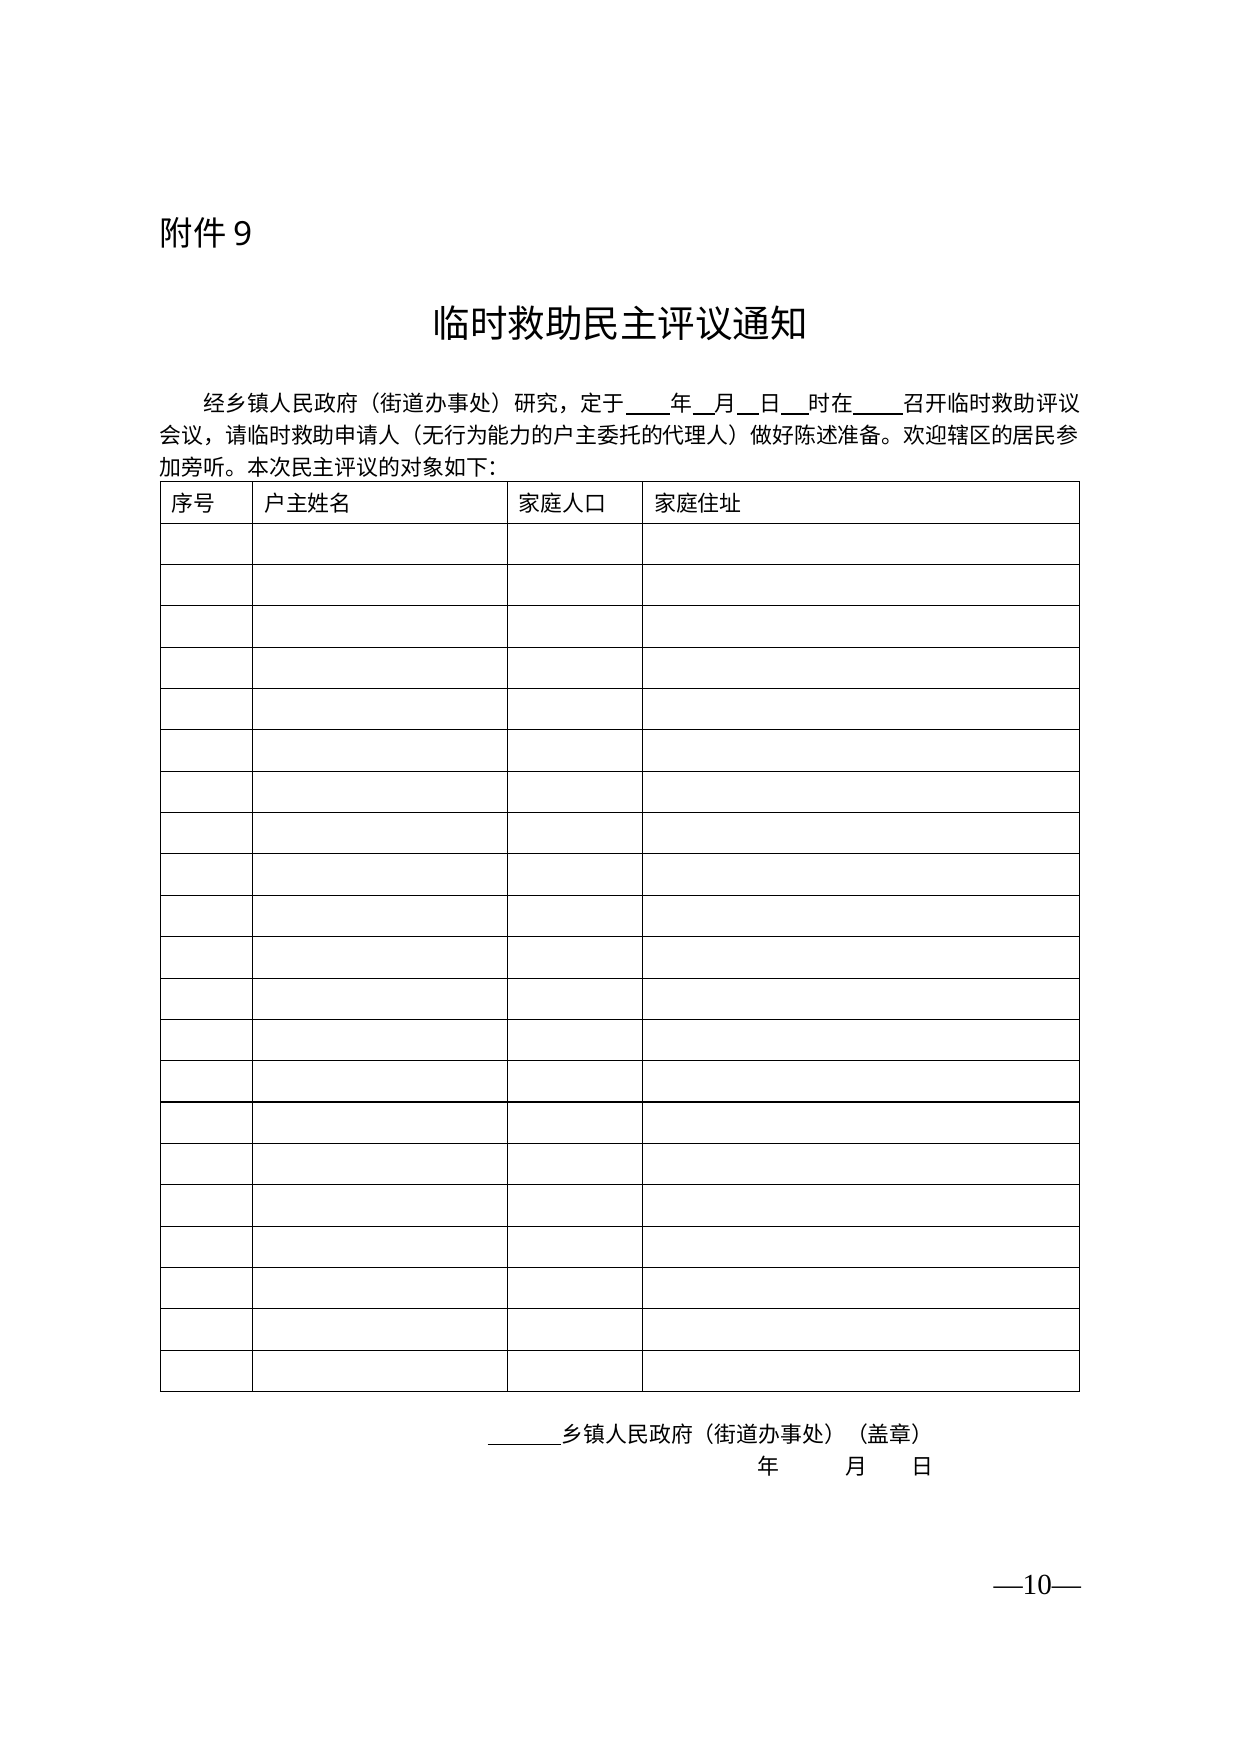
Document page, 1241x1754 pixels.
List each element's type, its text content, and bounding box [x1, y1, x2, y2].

table_cell [161, 1103, 252, 1143]
table_cell [161, 689, 252, 729]
table_cell [643, 854, 1079, 895]
table_cell [161, 1309, 252, 1349]
table_cell [643, 1144, 1079, 1184]
table_cell [253, 979, 507, 1019]
table_cell [643, 1351, 1079, 1391]
table_cell [643, 1227, 1079, 1267]
text 乡镇人民政府（街道办事处）（盖章） [159, 1417, 1081, 1449]
table_cell [161, 1061, 252, 1101]
table_cell [161, 813, 252, 853]
table_cell [161, 1185, 252, 1226]
table_cell [508, 1103, 642, 1143]
table_cell [253, 648, 507, 688]
table_cell [253, 937, 507, 977]
table_cell [253, 1020, 507, 1060]
table_cell [253, 1185, 507, 1226]
table_cell [253, 1227, 507, 1267]
table_cell [161, 1144, 252, 1184]
text 经乡镇人民政府（街道办事处）研究，定于 年 月 日 时在 召开临时救助评议会议，请临时救助申请人（无行为能力的户主委托的代理人）做好陈述准备。欢迎辖区的居民参加旁听。本次民主评议的对象如下： [159, 386, 1081, 481]
table_cell [253, 813, 507, 853]
table_cell [508, 772, 642, 812]
table_header 家庭人口 [508, 482, 642, 522]
table_cell [161, 937, 252, 977]
table_cell [253, 854, 507, 895]
table_cell [161, 565, 252, 605]
table_cell [161, 1268, 252, 1308]
table_cell [643, 1185, 1079, 1226]
table_cell [161, 1020, 252, 1060]
table_cell [253, 1103, 507, 1143]
table_cell [161, 772, 252, 812]
table_cell [508, 813, 642, 853]
table_cell [643, 689, 1079, 729]
table_cell [508, 606, 642, 647]
table_cell [643, 1103, 1079, 1143]
table_cell [508, 1351, 642, 1391]
table_cell [643, 1061, 1079, 1101]
table_cell [508, 1268, 642, 1308]
table_cell [508, 1227, 642, 1267]
table_cell [643, 896, 1079, 936]
table_cell [508, 937, 642, 977]
table_cell [508, 979, 642, 1019]
table_cell [508, 689, 642, 729]
table_cell [643, 606, 1079, 647]
table_cell [508, 854, 642, 895]
text 年 月 日 [159, 1449, 1081, 1481]
table_cell [253, 565, 507, 605]
table_cell [508, 730, 642, 771]
table_cell [508, 1144, 642, 1184]
table_cell [253, 1268, 507, 1308]
table_cell [161, 979, 252, 1019]
table_cell [643, 565, 1079, 605]
table_cell [253, 1144, 507, 1184]
table_cell [161, 1351, 252, 1391]
table_cell [161, 1227, 252, 1267]
table_cell [161, 606, 252, 647]
table_header 户主姓名 [253, 482, 507, 522]
table_cell [253, 1351, 507, 1391]
table_cell [508, 648, 642, 688]
table_cell [508, 1020, 642, 1060]
table_cell [643, 1020, 1079, 1060]
table_cell [508, 565, 642, 605]
table_cell [643, 524, 1079, 564]
table_cell [643, 937, 1079, 977]
table_cell [253, 1061, 507, 1101]
table_cell [643, 1309, 1079, 1349]
table_cell [643, 813, 1079, 853]
table_header 家庭住址 [643, 482, 1079, 522]
table_cell [253, 772, 507, 812]
table_cell [253, 730, 507, 771]
table_cell [253, 606, 507, 647]
table_cell [508, 1061, 642, 1101]
table_cell [508, 896, 642, 936]
table_cell [643, 648, 1079, 688]
table_cell [508, 1309, 642, 1349]
table_cell [253, 689, 507, 729]
table_cell [161, 730, 252, 771]
table_cell [253, 524, 507, 564]
table_cell [508, 524, 642, 564]
table_cell [161, 896, 252, 936]
table_cell [508, 1185, 642, 1226]
table_cell [161, 648, 252, 688]
table_header 序号 [161, 482, 252, 522]
table_cell [643, 979, 1079, 1019]
table_cell [643, 730, 1079, 771]
table_cell [253, 896, 507, 936]
table_cell [643, 772, 1079, 812]
text 临时救助民主评议通知 [159, 293, 1081, 348]
table_cell [161, 854, 252, 895]
table_cell [643, 1268, 1079, 1308]
text 附件9 [159, 207, 1081, 255]
table_cell [253, 1309, 507, 1349]
table_cell [161, 524, 252, 564]
